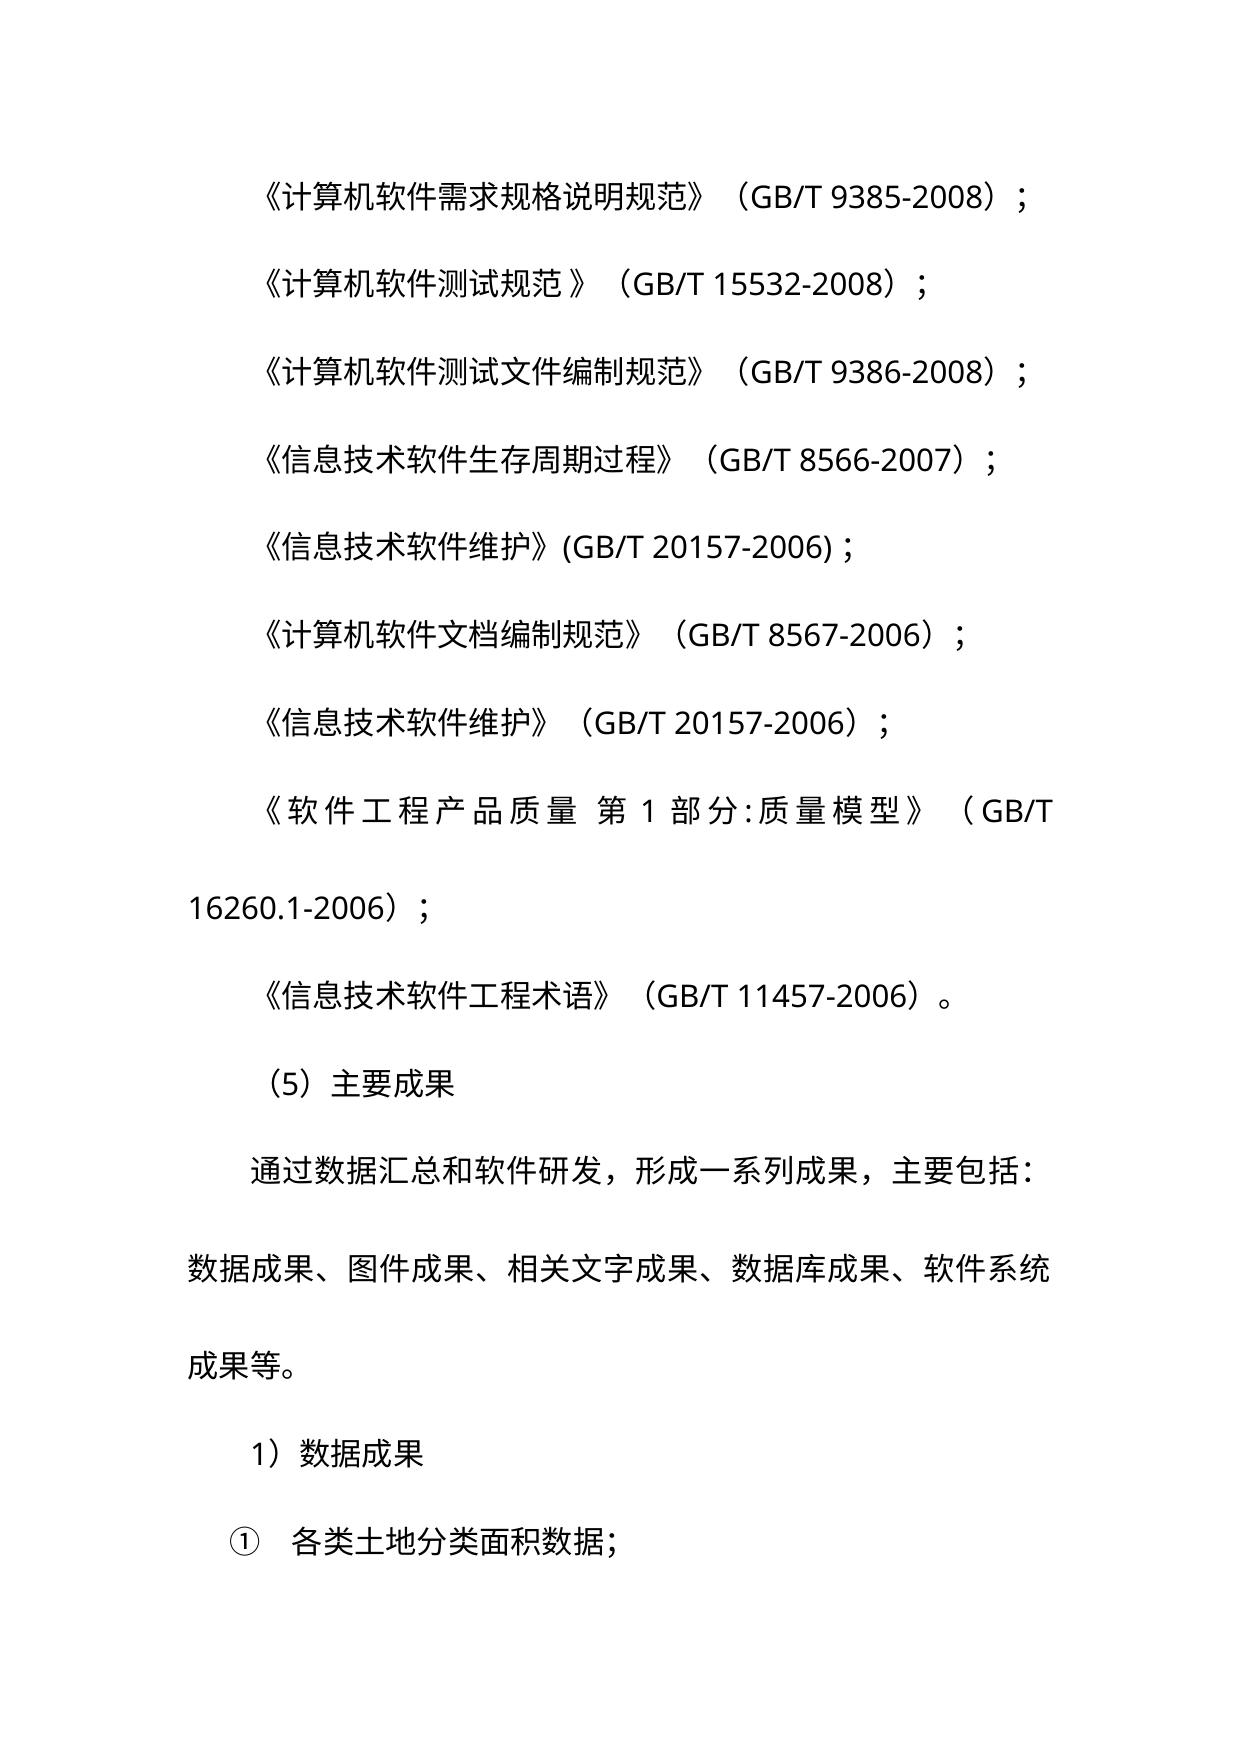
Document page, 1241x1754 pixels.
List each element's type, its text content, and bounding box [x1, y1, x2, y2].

text 《信息技术软件工程术语》（GB/T 11457-2006）。 [187, 961, 1053, 1026]
text 《软件工程产品质量 第1部分:质量模型》（GB/T 16260.1-2006）； [187, 776, 1053, 938]
text 《信息技术软件生存周期过程》（GB/T 8566-2007）； [187, 425, 1053, 490]
text 《计算机软件测试规范 》（GB/T 15532-2008）； [187, 250, 1053, 315]
text （5）主要成果 [187, 1049, 1053, 1114]
text 《计算机软件测试文件编制规范》（GB/T 9386-2008）； [187, 337, 1053, 402]
list 各类土地分类面积数据； [187, 1507, 1053, 1572]
text 1）数据成果 [187, 1419, 1053, 1484]
text 《信息技术软件维护》（GB/T 20157-2006）； [187, 688, 1053, 753]
text 《信息技术软件维护》(GB/T 20157-2006) ； [187, 513, 1053, 578]
text 《计算机软件文档编制规范》（GB/T 8567-2006）； [187, 601, 1053, 666]
text 通过数据汇总和软件研发，形成一系列成果，主要包括：数据成果、图件成果、相关文字成果、数据库成果、软件系统成果等。 [187, 1137, 1053, 1397]
text 《计算机软件需求规格说明规范》（GB/T 9385-2008）； [187, 162, 1053, 227]
